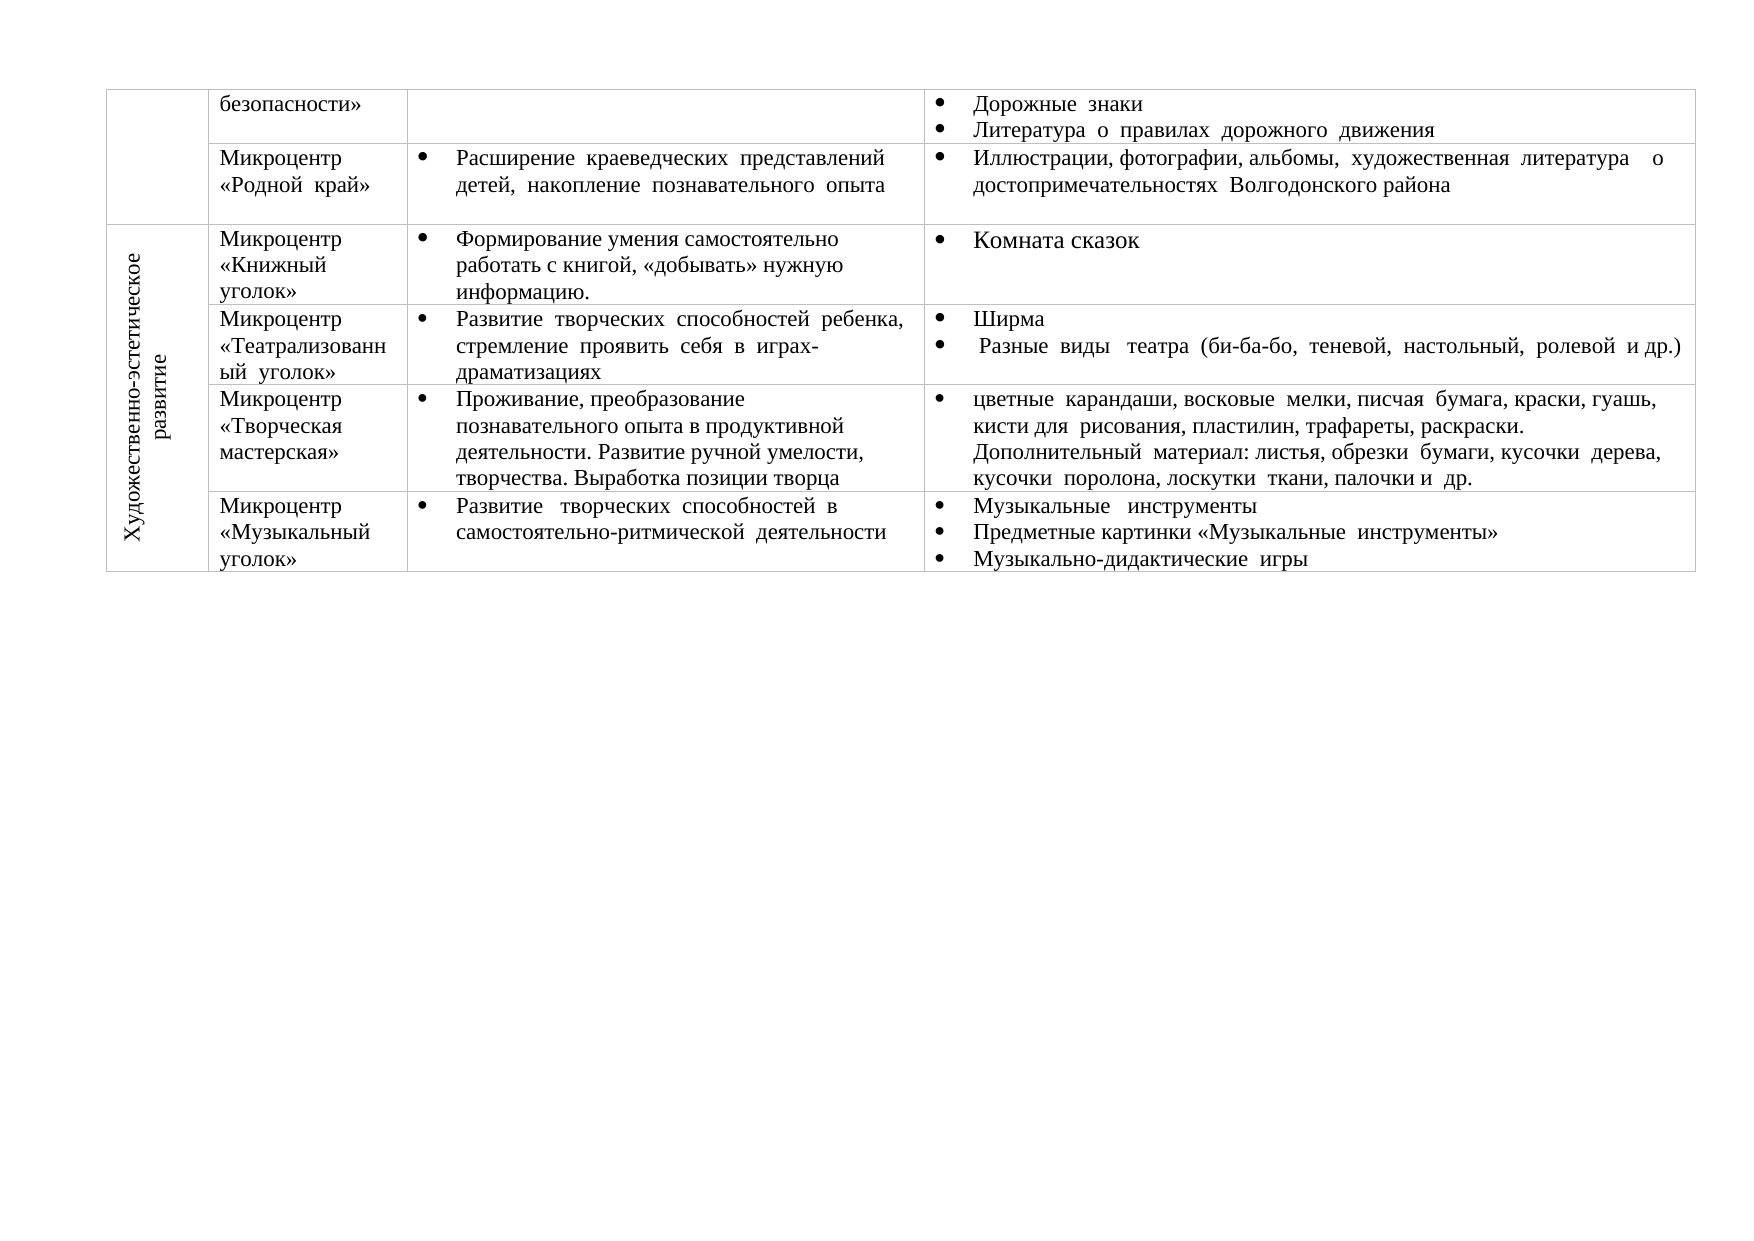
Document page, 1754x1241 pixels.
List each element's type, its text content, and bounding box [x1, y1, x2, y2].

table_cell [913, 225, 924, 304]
table_cell цветные карандаши, восковые мелки, писчая бумага, краски, гуашь, кисти для рисования, пластилин, трафареты, раскраски. Дополнительный материал: листья, обрезки бумаги, кусочки дерева, кусочки поролона, лоскутки ткани, палочки и др. [925, 385, 1695, 491]
table_cell Микроцентр «Музыкальный уголок» [209, 492, 407, 571]
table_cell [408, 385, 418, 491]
table_cell Художественно-эстетическое развитие [107, 225, 208, 571]
table_cell Иллюстрации, фотографии, альбомы, художественная литература о достопримечательностях Волгодонского района [925, 144, 1695, 224]
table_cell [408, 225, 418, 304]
table_cell Микроцентр «Родной край» [209, 144, 407, 224]
table_cell Развитие творческих способностей ребенка, стремление проявить себя в играх-драматизациях [408, 305, 924, 384]
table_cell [925, 90, 1695, 143]
table_cell Микроцентр «Книжный уголок» [209, 225, 407, 304]
table_cell Комната сказок [925, 225, 1695, 304]
table_cell Микроцентр «Театрализованный уголок» [209, 305, 407, 384]
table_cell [209, 90, 407, 143]
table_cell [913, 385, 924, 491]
table_cell Развитие творческих способностей в самостоятельно-ритмической деятельности [408, 492, 924, 571]
table_cell Расширение краеведческих представлений детей, накопление познавательного опыта [408, 144, 924, 224]
table_cell Музыкальные инструменты Предметные картинки «Музыкальные инструменты» Музыкально-дидактические игры [925, 492, 1695, 571]
table_cell Ширма Разные виды театра (би-ба-бо, теневой, настольный, ролевой и др.) [925, 305, 1695, 384]
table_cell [408, 90, 924, 143]
table_cell Микроцентр «Творческая мастерская» [209, 385, 407, 491]
